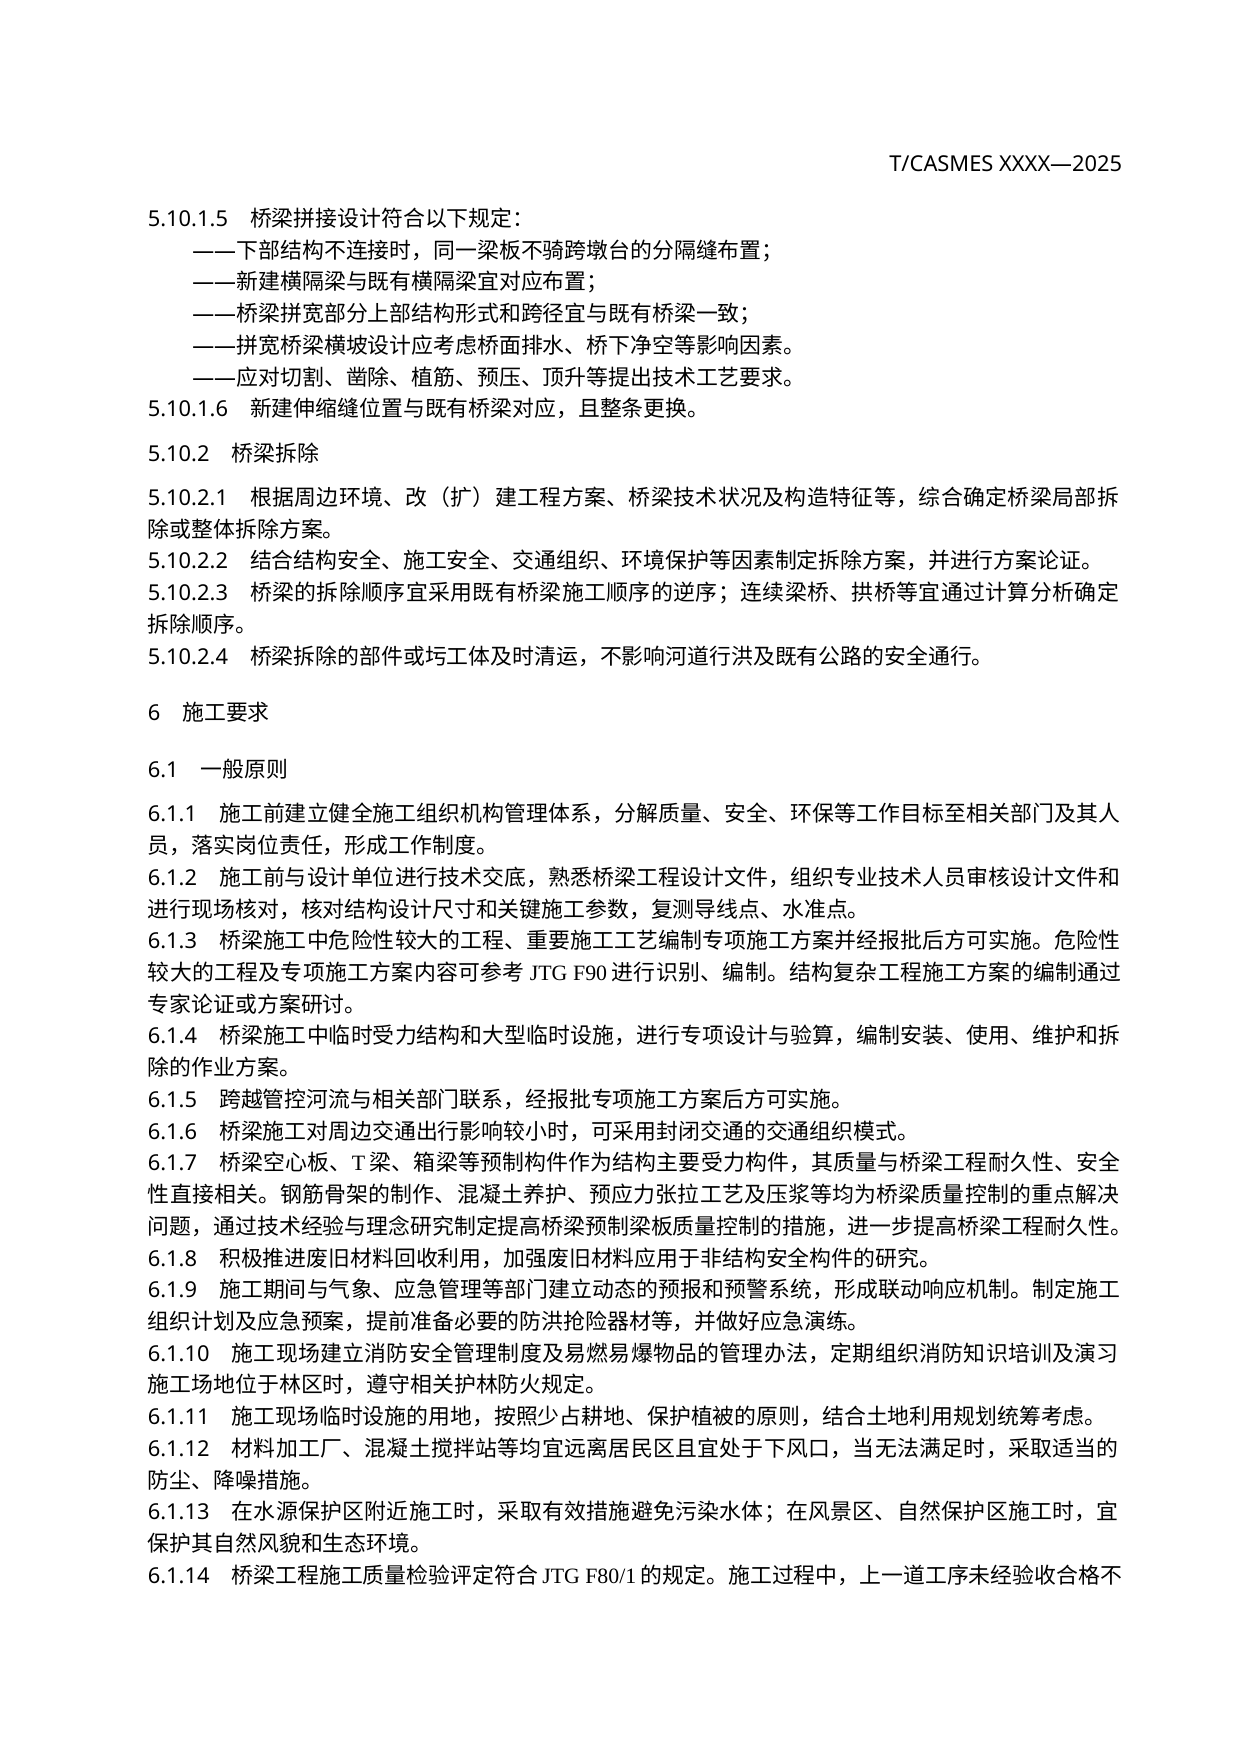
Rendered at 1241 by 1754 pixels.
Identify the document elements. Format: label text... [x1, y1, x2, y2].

text 拼宽桥梁横坡设计应考虑桥面排水、桥下净空等影响因素。 [192, 328, 1122, 360]
text 桥梁施工中危险性较大的工程、重要施工工艺编制专项施工方案并经报批后方可实施。危险性较大的工程及专项施工方案内容可参考JTG F90进行识别、编制。结构复杂工程施工方案的编制通过专家论证或方案研讨。 [148, 923, 1122, 1018]
text 下部结构不连接时，同一梁板不骑跨墩台的分隔缝布置； [192, 233, 1122, 264]
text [148, 1558, 1122, 1589]
text 在水源保护区附近施工时，采取有效措施避免污染水体；在风景区、自然保护区施工时，宜保护其自然风貌和生态环境。 [148, 1494, 1122, 1558]
text 新建伸缩缝位置与既有桥梁对应，且整条更换。 [148, 391, 1122, 423]
text 施工现场建立消防安全管理制度及易燃易爆物品的管理办法，定期组织消防知识培训及演习。施工场地位于林区时，遵守相关护林防火规定。 [148, 1336, 1122, 1399]
text 桥梁拆除的部件或圬工体及时清运，不影响河道行洪及既有公路的安全通行。 [148, 639, 1122, 670]
text 新建横隔梁与既有横隔梁宜对应布置； [192, 264, 1122, 296]
text 桥梁空心板、T梁、箱梁等预制构件作为结构主要受力构件，其质量与桥梁工程耐久性、安全性直接相关。钢筋骨架的制作、混凝土养护、预应力张拉工艺及压浆等均为桥梁质量控制的重点解决问题，通过技术经验与理念研究制定提高桥梁预制梁板质量控制的措施，进一步提高桥梁工程耐久性。 [148, 1145, 1122, 1241]
text 施工前建立健全施工组织机构管理体系，分解质量、安全、环保等工作目标至相关部门及其人员，落实岗位责任，形成工作制度。 [148, 796, 1122, 860]
text 桥梁拆除 [148, 436, 1122, 467]
text 积极推进废旧材料回收利用，加强废旧材料应用于非结构安全构件的研究。 [148, 1241, 1122, 1272]
text 跨越管控河流与相关部门联系，经报批专项施工方案后方可实施。 [148, 1082, 1122, 1114]
text 材料加工厂、混凝土搅拌站等均宜远离居民区且宜处于下风口，当无法满足时，采取适当的防尘、降噪措施。 [148, 1431, 1122, 1494]
text 施工现场临时设施的用地，按照少占耕地、保护植被的原则，结合土地利用规划统筹考虑。 [148, 1399, 1122, 1431]
text 施工要求 [148, 695, 1122, 727]
text 根据周边环境、改（扩）建工程方案、桥梁技术状况及构造特征等，综合确定桥梁局部拆除或整体拆除方案。 [148, 480, 1122, 543]
text 应对切割、凿除、植筋、预压、顶升等提出技术工艺要求。 [192, 360, 1122, 391]
text 施工前与设计单位进行技术交底，熟悉桥梁工程设计文件，组织专业技术人员审核设计文件和进行现场核对，核对结构设计尺寸和关键施工参数，复测导线点、水准点。 [148, 860, 1122, 923]
text 桥梁的拆除顺序宜采用既有桥梁施工顺序的逆序；连续梁桥、拱桥等宜通过计算分析确定拆除顺序。 [148, 575, 1122, 639]
text 桥梁施工对周边交通出行影响较小时，可采用封闭交通的交通组织模式。 [148, 1114, 1122, 1145]
text 桥梁拼接设计符合以下规定： [148, 201, 1122, 233]
text 一般原则 [148, 752, 1122, 784]
text 结合结构安全、施工安全、交通组织、环境保护等因素制定拆除方案，并进行方案论证。 [148, 543, 1122, 575]
text 桥梁施工中临时受力结构和大型临时设施，进行专项设计与验算，编制安装、使用、维护和拆除的作业方案。 [148, 1018, 1122, 1082]
text 施工期间与气象、应急管理等部门建立动态的预报和预警系统，形成联动响应机制。制定施工组织计划及应急预案，提前准备必要的防洪抢险器材等，并做好应急演练。 [148, 1272, 1122, 1336]
text 桥梁拼宽部分上部结构形式和跨径宜与既有桥梁一致； [192, 296, 1122, 328]
